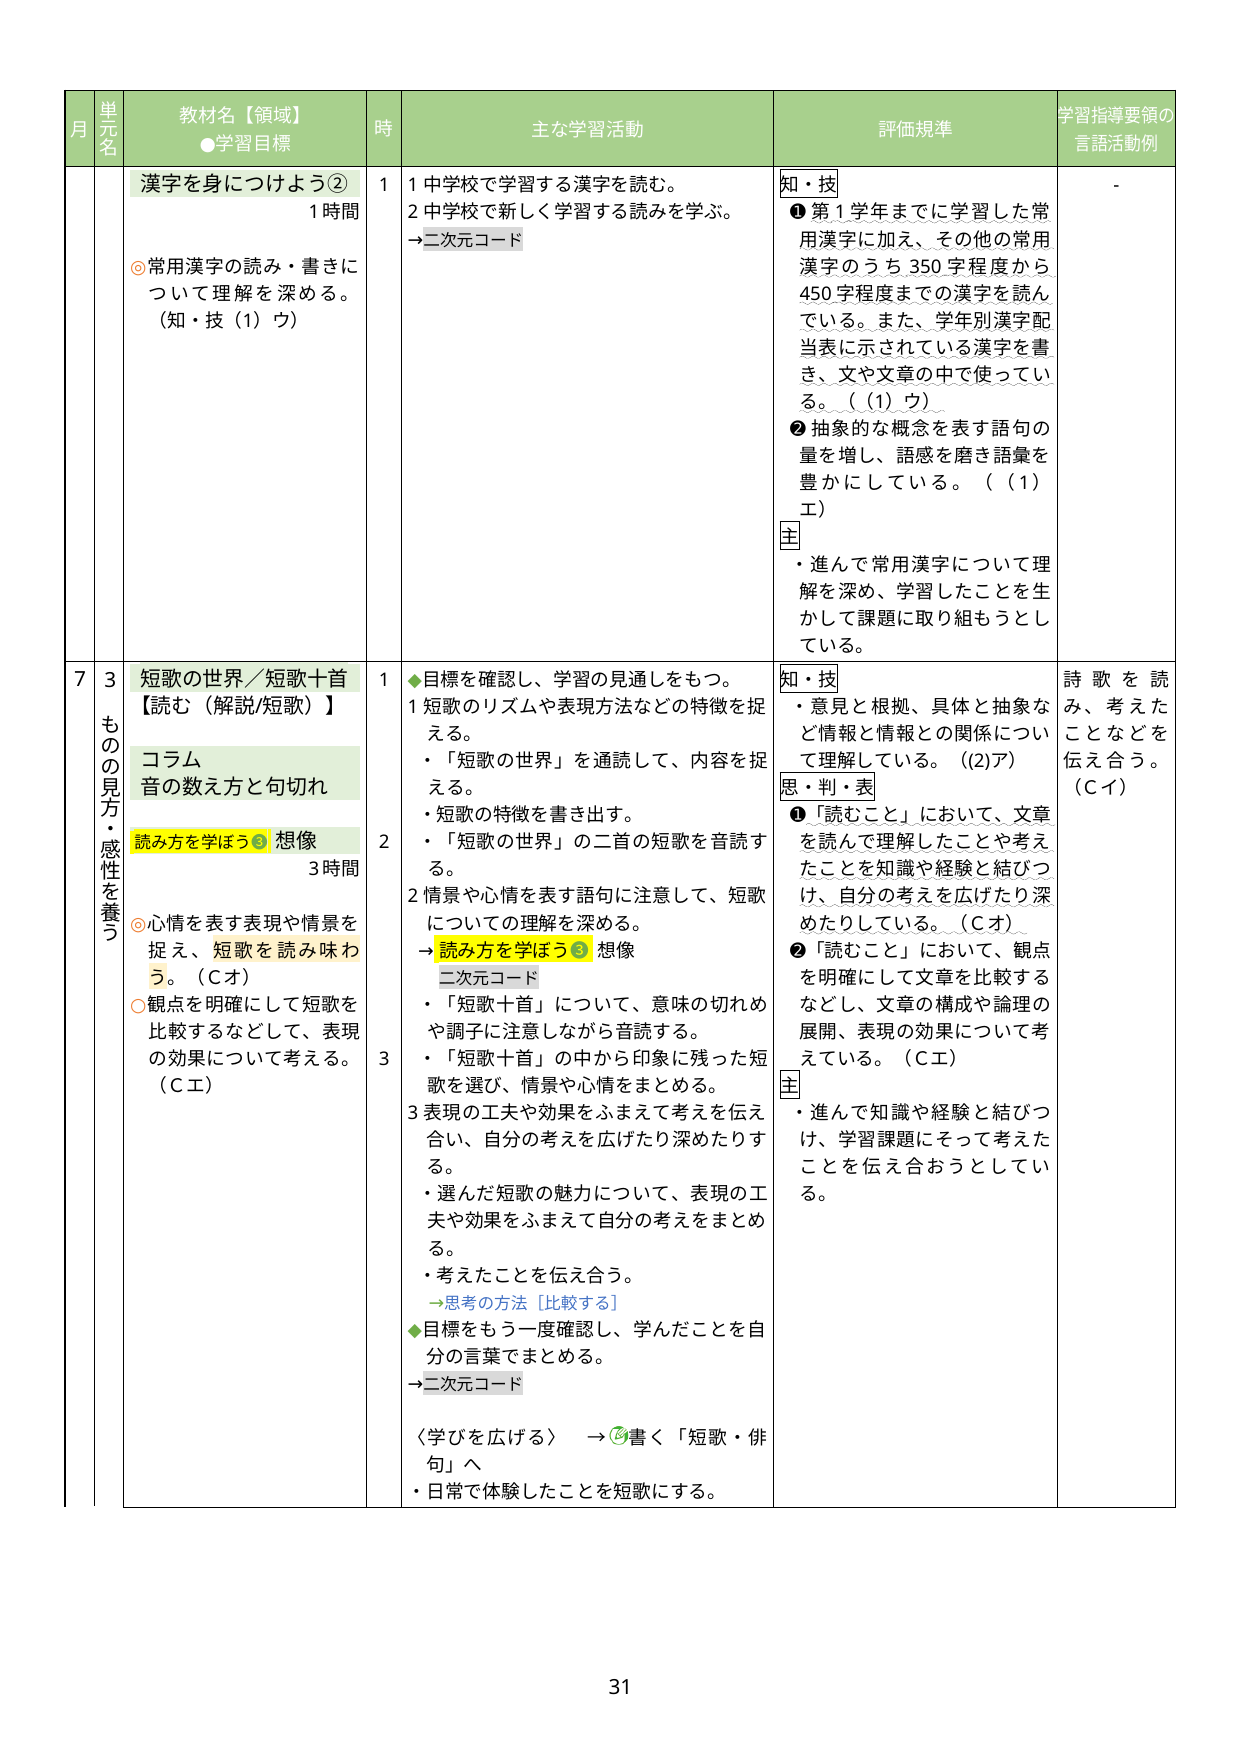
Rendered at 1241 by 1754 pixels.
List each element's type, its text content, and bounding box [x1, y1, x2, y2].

table_cell 3 ものの見方・感性を養う [95, 662, 123, 1507]
table_cell 短歌の世界／短歌十首 【読む（解説/短歌）】 コラム 音の数え方と句切れ 読み方を学ぼう➌ 想像 3時間 ◎心情を表す表現や情景を捉え、短歌を読み味わう。（Ｃオ） ○観点を明確にして短歌を比較するなどして、表現の効果について考える。（Ｃエ） [124, 662, 366, 1507]
table_cell 7 [66, 662, 94, 1507]
table_cell 漢字を身につけよう② 1時間 ◎常用漢字の読み・書きについて理解を深める。（知・技（1）ウ） [124, 167, 366, 661]
table_header 評価規準 [774, 91, 1057, 166]
table_cell 知・技 ・意見と根拠、具体と抽象など情報と情報との関係について理解している。（(2)ア） 思・判・表 ➊「読むこと」において、文章を読んで理解したことや考えたことを知識や経験と結びつけ、自分の考えを広げたり深めたりしている。（Ｃオ） ➋「読むこと」において、観点を明確にして文章を比較するなどし、文章の構成や論理の展開、表現の効果について考えている。（Ｃエ） 主 ・進んで知識や経験と結びつけ、学習課題にそって考えたことを伝え合おうとしている。 [774, 662, 1057, 1507]
table_header 主な学習活動 [402, 91, 773, 166]
table_cell 知・技 ➊第1学年までに学習した常用漢字に加え、その他の常用漢字のうち350字程度から450字程度までの漢字を読んでいる。また、学年別漢字配当表に示されている漢字を書き、文や文章の中で使っている。（（1）ウ） ➋抽象的な概念を表す語句の量を増し、語感を磨き語彙を豊かにしている。（（1）エ） 主 ・進んで常用漢字について理解を深め、学習したことを生かして課題に取り組もうとしている。 [774, 167, 1057, 661]
table_cell 1 [367, 167, 401, 661]
picture [607, 1424, 629, 1445]
table_cell 1 中学校で学習する漢字を読む。 2 中学校で新しく学習する読みを学ぶ。 →二次元コード [402, 167, 773, 661]
table_cell [95, 167, 123, 661]
table_cell 詩歌を読み、考えたことなどを伝え合う。（Ｃイ） [1058, 662, 1175, 1507]
table_header 教材名【領域】 ●学習目標 [124, 91, 366, 166]
table_header 時 [367, 91, 401, 166]
table_header 単元名 [95, 91, 123, 166]
table_header 学習指導要領の言語活動例 [1058, 91, 1175, 166]
table_cell [66, 167, 94, 661]
table_header 月 [66, 91, 94, 166]
table_cell ◆目標を確認し、学習の見通しをもつ。 1 短歌のリズムや表現方法などの特徴を捉える。 ・「短歌の世界」を通読して、内容を捉える。 ・短歌の特徴を書き出す。 ・「短歌の世界」の二首の短歌を音読する。 2 情景や心情を表す語句に注意して、短歌についての理解を深める。 → 読み方を学ぼう➌ 想像 二次元コード ・「短歌十首」について、意味の切れめや調子に注意しながら音読する。 ・「短歌十首」の中から印象に残った短歌を選び、情景や心情をまとめる。 3 表現の工夫や効果をふまえて考えを伝え合い、自分の考えを広げたり深めたりする。 ・選んだ短歌の魅力について、表現の工夫や効果をふまえて自分の考えをまとめる。 ・考えたことを伝え合う。 →思考の方法［比較する］ ◆目標をもう一度確認し、学んだことを自分の言葉でまとめる。 →二次元コード 〈学びを広げる〉 →書く「短歌・俳句」へ ・日常で体験したことを短歌にする。 [402, 662, 773, 1507]
table_cell - [1058, 167, 1175, 661]
table_cell 1 2 3 [367, 662, 401, 1507]
